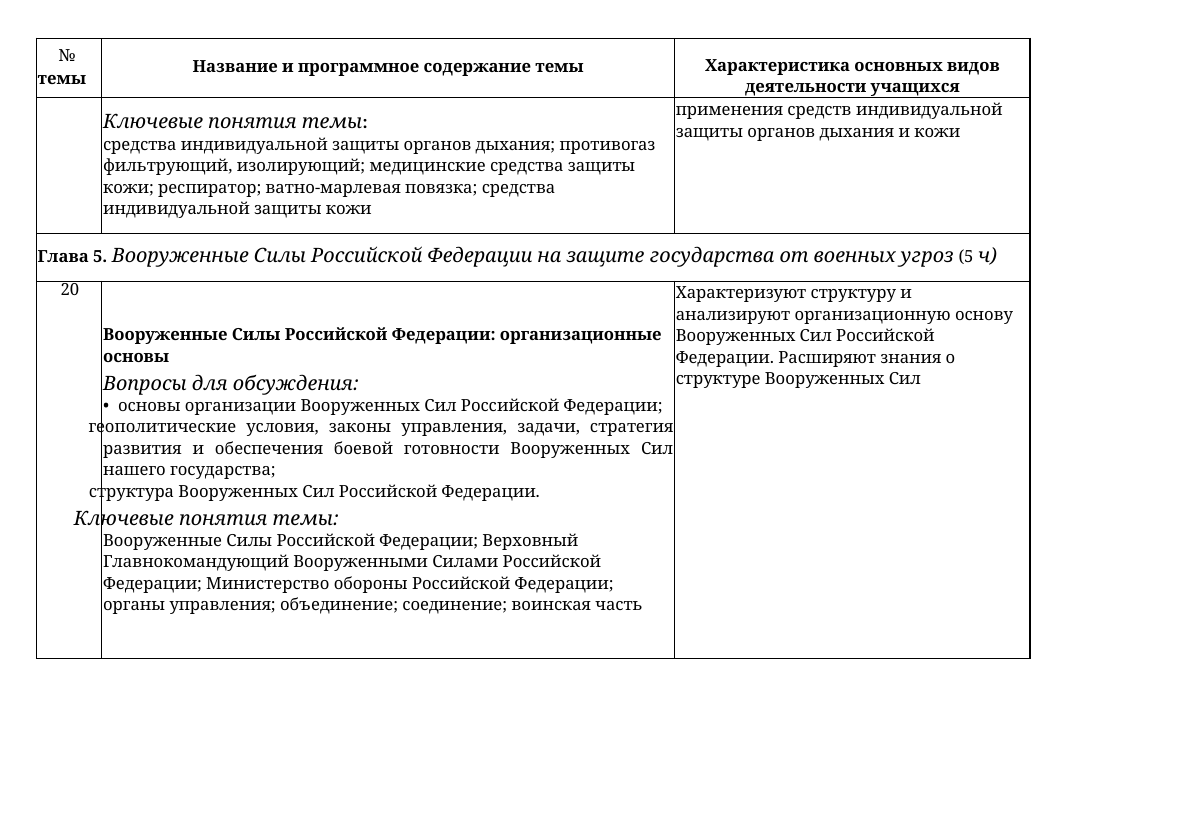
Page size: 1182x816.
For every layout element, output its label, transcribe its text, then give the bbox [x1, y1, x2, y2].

table_header Характеристика основных видов деятельности учащихся [675, 39, 1029, 97]
table_cell Глава 5. Вооруженные Силы Российской Федерации на защите государства от военных угроз (5 ч) [37, 234, 1029, 281]
table_cell [37, 98, 101, 232]
table_cell Вооруженные Силы Российской Федерации: организационные основы Вопросы для обсуждения: основы организации Вооруженных Сил Российской Федерации; геополитические условия, законы управления, задачи, стратегия развития и обеспечения боевой готовности Вооруженных Сил нашего государства; структура Вооруженных Сил Российской Федерации. Ключевые понятия темы: Вооруженные Силы Российской Федерации; Верховный Главнокомандующий Вооруженными Силами Российской Федерации; Министерство обороны Российской Федерации; органы управления; объединение; соединение; воинская часть [102, 282, 674, 657]
table_header № темы [37, 39, 101, 97]
table_cell Ключевые понятия темы: средства индивидуальной защиты органов дыхания; противогаз фильтрующий, изолирующий; медицинские средства защиты кожи; респиратор; ватно-марлевая повязка; средства индивидуальной защиты кожи [102, 98, 674, 232]
table_cell Характеризуют структуру и анализируют организационную основу Вооруженных Сил Российской Федерации. Расширяют знания о структуре Вооруженных Сил [675, 282, 1029, 657]
table_header Название и программное содержание темы [102, 39, 674, 97]
table_cell 20 [37, 282, 101, 657]
table_cell применения средств индивидуальной защиты органов дыхания и кожи [675, 98, 1029, 232]
